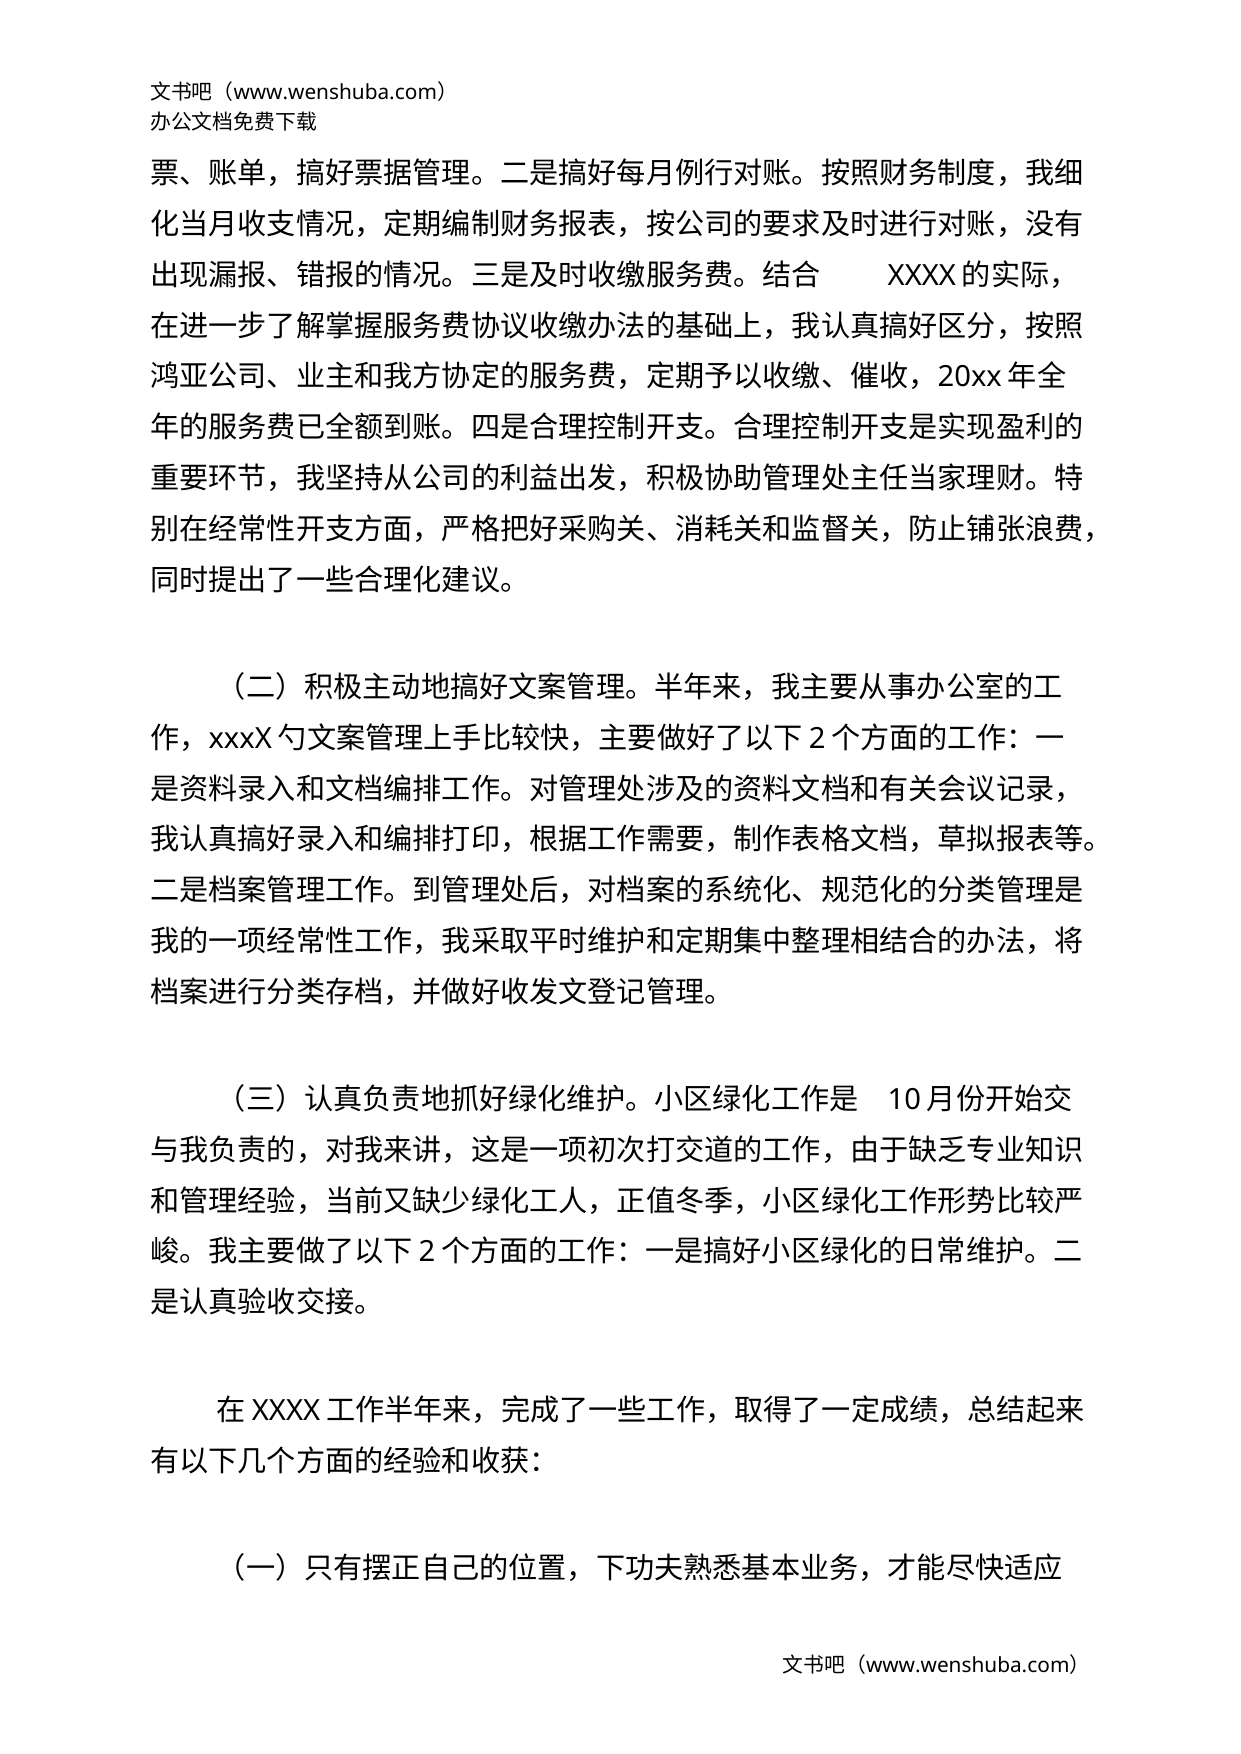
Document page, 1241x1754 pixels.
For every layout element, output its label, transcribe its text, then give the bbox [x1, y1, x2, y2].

text 在XXXX工作半年来，完成了一些工作，取得了一定成绩，总结起来有以下几个方面的经验和收获： [150, 1386, 1090, 1479]
text （二）积极主动地搞好文案管理。半年来，我主要从事办公室的工作，xxxX勺文案管理上手比较快，主要做好了以下2个方面的工作：一是资料录入和文档编排工作。对管理处涉及的资料文档和有关会议记录，我认真搞好录入和编排打印，根据工作需要，制作表格文档，草拟报表等。二是档案管理工作。到管理处后，对档案的系统化、规范化的分类管理是我的一项经常性工作，我采取平时维护和定期集中整理相结合的办法，将档案进行分类存档，并做好收发文登记管理。 [150, 664, 1090, 1010]
text （三）认真负责地抓好绿化维护。小区绿化工作是 10月份开始交与我负责的，对我来讲，这是一项初次打交道的工作，由于缺乏专业知识和管理经验，当前又缺少绿化工人，正值冬季，小区绿化工作形势比较严峻。我主要做了以下2个方面的工作：一是搞好小区绿化的日常维护。二是认真验收交接。 [150, 1076, 1090, 1321]
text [150, 150, 1090, 598]
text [150, 1545, 1090, 1587]
